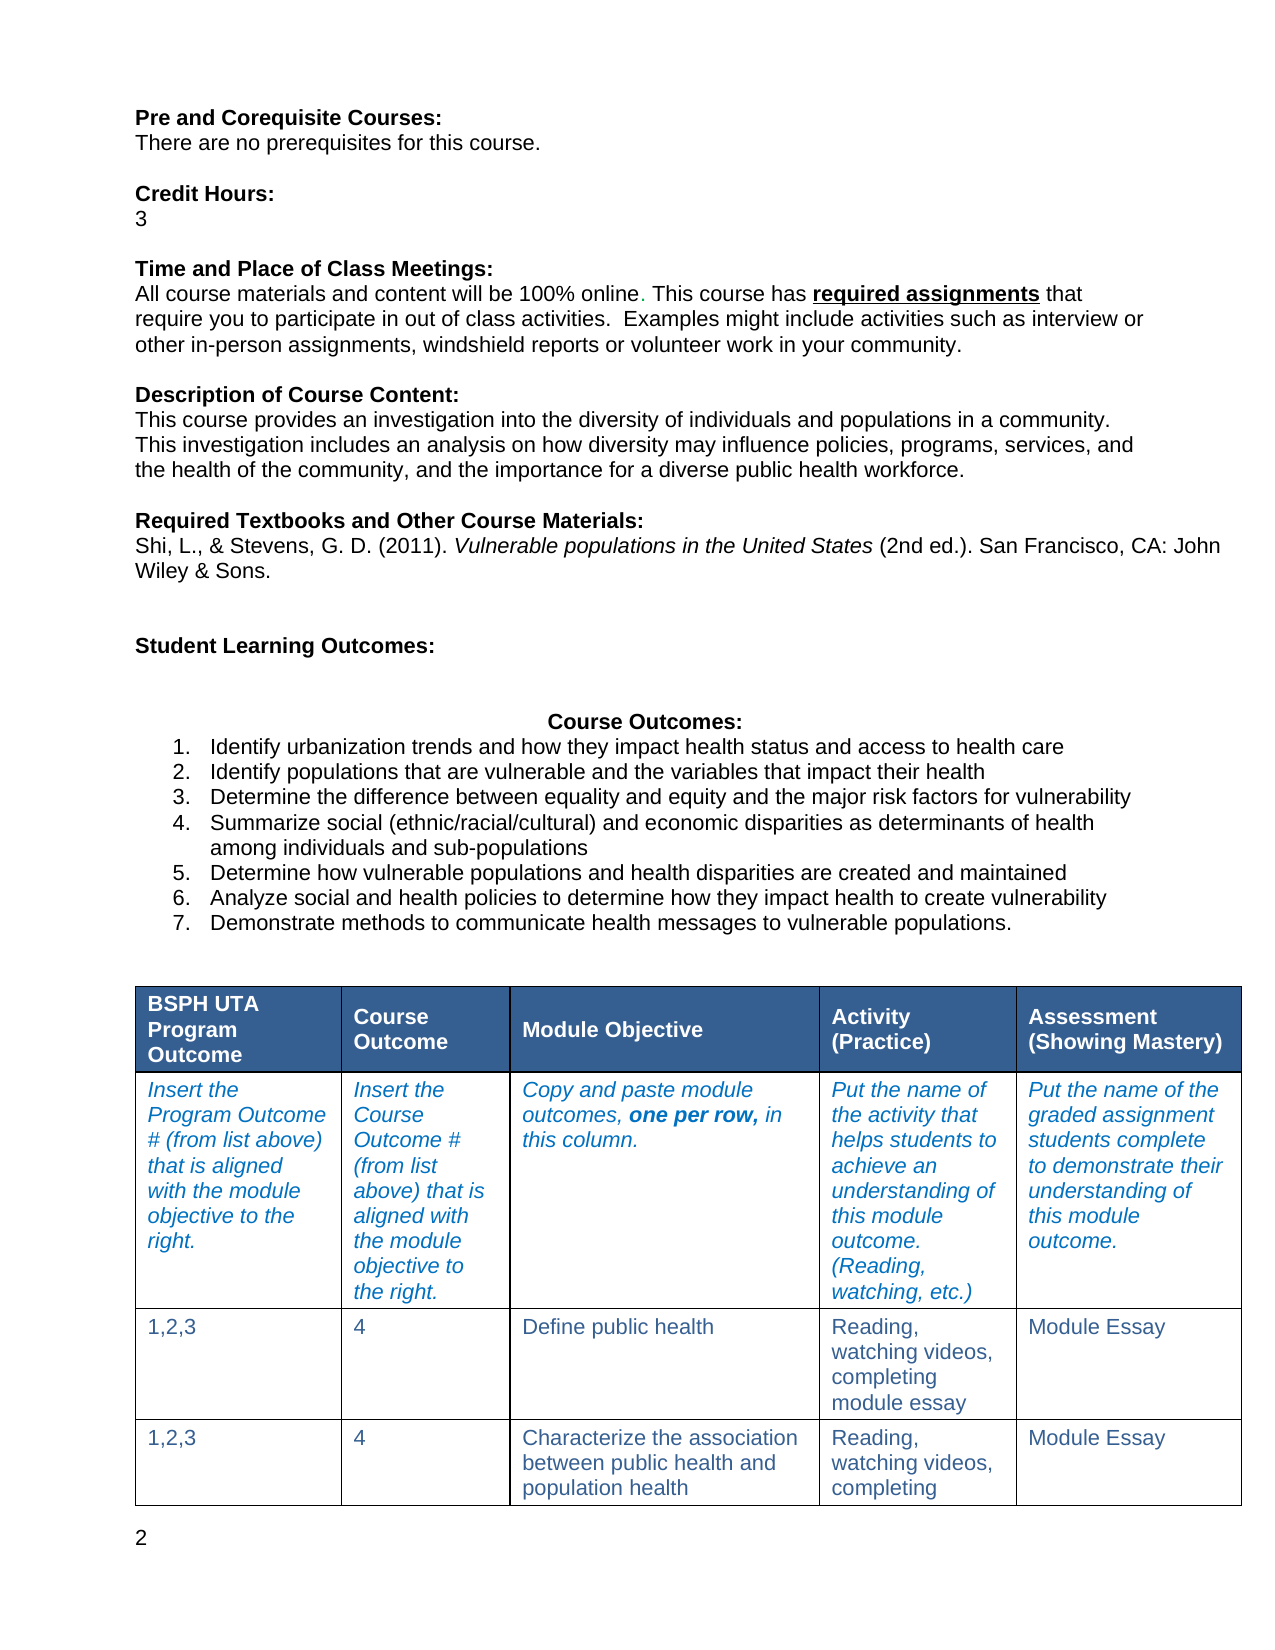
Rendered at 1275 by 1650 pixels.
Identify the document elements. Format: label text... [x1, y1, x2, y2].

text There are no prerequisites for this course. [135, 130, 1155, 155]
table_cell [820, 1309, 1016, 1419]
subtitle Pre and Corequisite Courses: [135, 105, 1155, 130]
table_cell Copy and paste module outcomes, one per row, in this column. [511, 1073, 819, 1308]
list Identify urbanization trends and how they impact health status and access to health care [172, 734, 1155, 759]
table_cell 4 [342, 1309, 509, 1419]
list Identify populations that are vulnerable and the variables that impact their health [172, 759, 1155, 784]
table_cell 1,2,3 [136, 1420, 341, 1505]
subtitle Student Learning Outcomes: [135, 633, 1155, 658]
list Analyze social and health policies to determine how they impact health to create vulnerability [172, 885, 1155, 910]
text 3 [135, 206, 1155, 231]
table_cell 4 [342, 1420, 509, 1505]
table_cell Put the name of the activity that helps students to achieve an understanding of this module outcome. (Reading, watching, etc.) [820, 1073, 1016, 1308]
subtitle Required Textbooks and Other Course Materials: [135, 507, 1155, 533]
subtitle Course Outcomes: [135, 708, 1155, 734]
subtitle Credit Hours: [135, 180, 1155, 206]
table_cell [511, 1420, 819, 1505]
subtitle Description of Course Content: [135, 382, 1155, 407]
table_cell Module Essay [1017, 1309, 1241, 1419]
list Determine how vulnerable populations and health disparities are created and maintained [172, 860, 1155, 885]
table_cell Module Essay [1017, 1420, 1241, 1505]
list Determine the difference between equality and equity and the major risk factors for vulnerability [172, 784, 1155, 809]
table_header Course Outcome [342, 987, 509, 1071]
table_cell Insert the Program Outcome # (from list above) that is aligned with the module objective to the right. [136, 1073, 341, 1308]
subtitle Time and Place of Class Meetings: [135, 256, 1155, 281]
table_cell Insert the Course Outcome # (from list above) that is aligned with the module objective to the right. [342, 1073, 509, 1308]
list Demonstrate methods to communicate health messages to vulnerable populations. [172, 910, 1155, 935]
table_header BSPH UTA Program Outcome [136, 987, 341, 1071]
list Summarize social (ethnic/racial/cultural) and economic disparities as determinants of health among individuals and sub-populations [172, 809, 1155, 860]
text This course provides an investigation into the diversity of individuals and populations in a community. This investigation includes an analysis on how diversity may influence policies, programs, services, and the health of the community, and the importance for a diverse public health workforce. [135, 407, 1155, 482]
table_cell Put the name of the graded assignment students complete to demonstrate their understanding of this module outcome. [1017, 1073, 1241, 1308]
text Shi, L., & Stevens, G. D. (2011). Vulnerable populations in the United States (2nd ed.). San Francisco, CA: John Wiley & Sons. [271, 533, 1230, 583]
text All course materials and content will be 100% online. This course has required assignments that require you to participate in out of class activities. Examples might include activities such as interview or other in-person assignments, windshield reports or volunteer work in your community. [135, 281, 1155, 357]
table_cell Define public health [511, 1309, 819, 1419]
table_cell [820, 1420, 1016, 1505]
table_header Module Objective [511, 987, 819, 1071]
table_header Activity (Practice) [820, 987, 1016, 1071]
table_header Assessment (Showing Mastery) [1017, 987, 1241, 1071]
table_cell 1,2,3 [136, 1309, 341, 1419]
